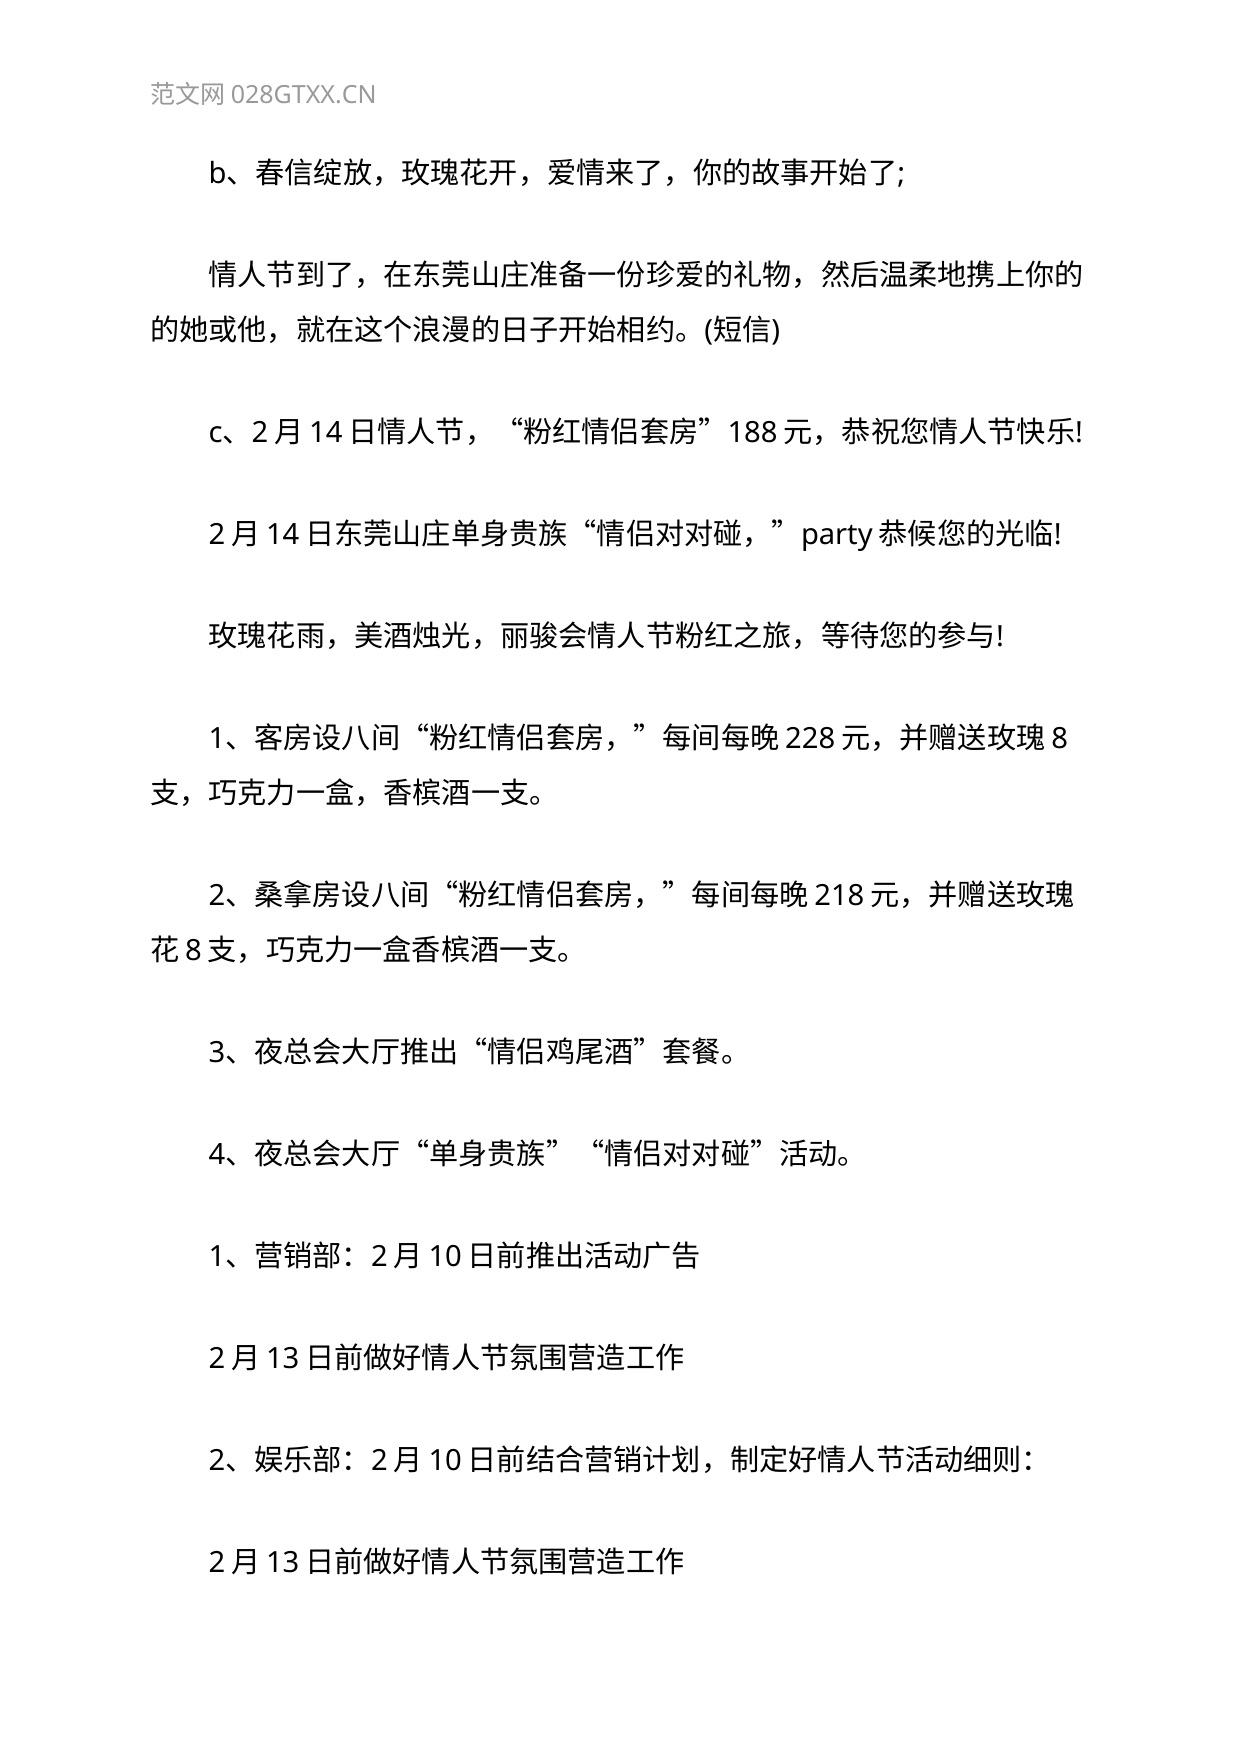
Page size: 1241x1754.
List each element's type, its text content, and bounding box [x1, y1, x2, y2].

text 玫瑰花雨，美酒烛光，丽骏会情人节粉红之旅，等待您的参与! [150, 613, 1090, 655]
text b、春信绽放，玫瑰花开，爱情来了，你的故事开始了; [150, 150, 1090, 192]
text c、2月14日情人节，“粉红情侣套房”188元，恭祝您情人节快乐! [150, 409, 1090, 451]
text 2月13日前做好情人节氛围营造工作 [150, 1538, 1090, 1581]
text 2月13日前做好情人节氛围营造工作 [150, 1334, 1090, 1377]
text 1、客房设八间“粉红情侣套房，”每间每晚228元，并赠送玫瑰8支，巧克力一盒，香槟酒一支。 [150, 715, 1090, 812]
text 3、夜总会大厅推出“情侣鸡尾酒”套餐。 [150, 1028, 1090, 1071]
text 1、营销部：2月10日前推出活动广告 [150, 1232, 1090, 1275]
text 4、夜总会大厅“单身贵族”“情侣对对碰”活动。 [150, 1131, 1090, 1173]
text 2、桑拿房设八间“粉红情侣套房，”每间每晚218元，并赠送玫瑰花8支，巧克力一盒香槟酒一支。 [150, 872, 1090, 969]
text 2月14日东莞山庄单身贵族“情侣对对碰，”party恭候您的光临! [150, 511, 1090, 553]
text 情人节到了，在东莞山庄准备一份珍爱的礼物，然后温柔地携上你的的她或他，就在这个浪漫的日子开始相约。(短信) [150, 252, 1090, 349]
text 2、娱乐部：2月10日前结合营销计划，制定好情人节活动细则： [150, 1436, 1090, 1479]
